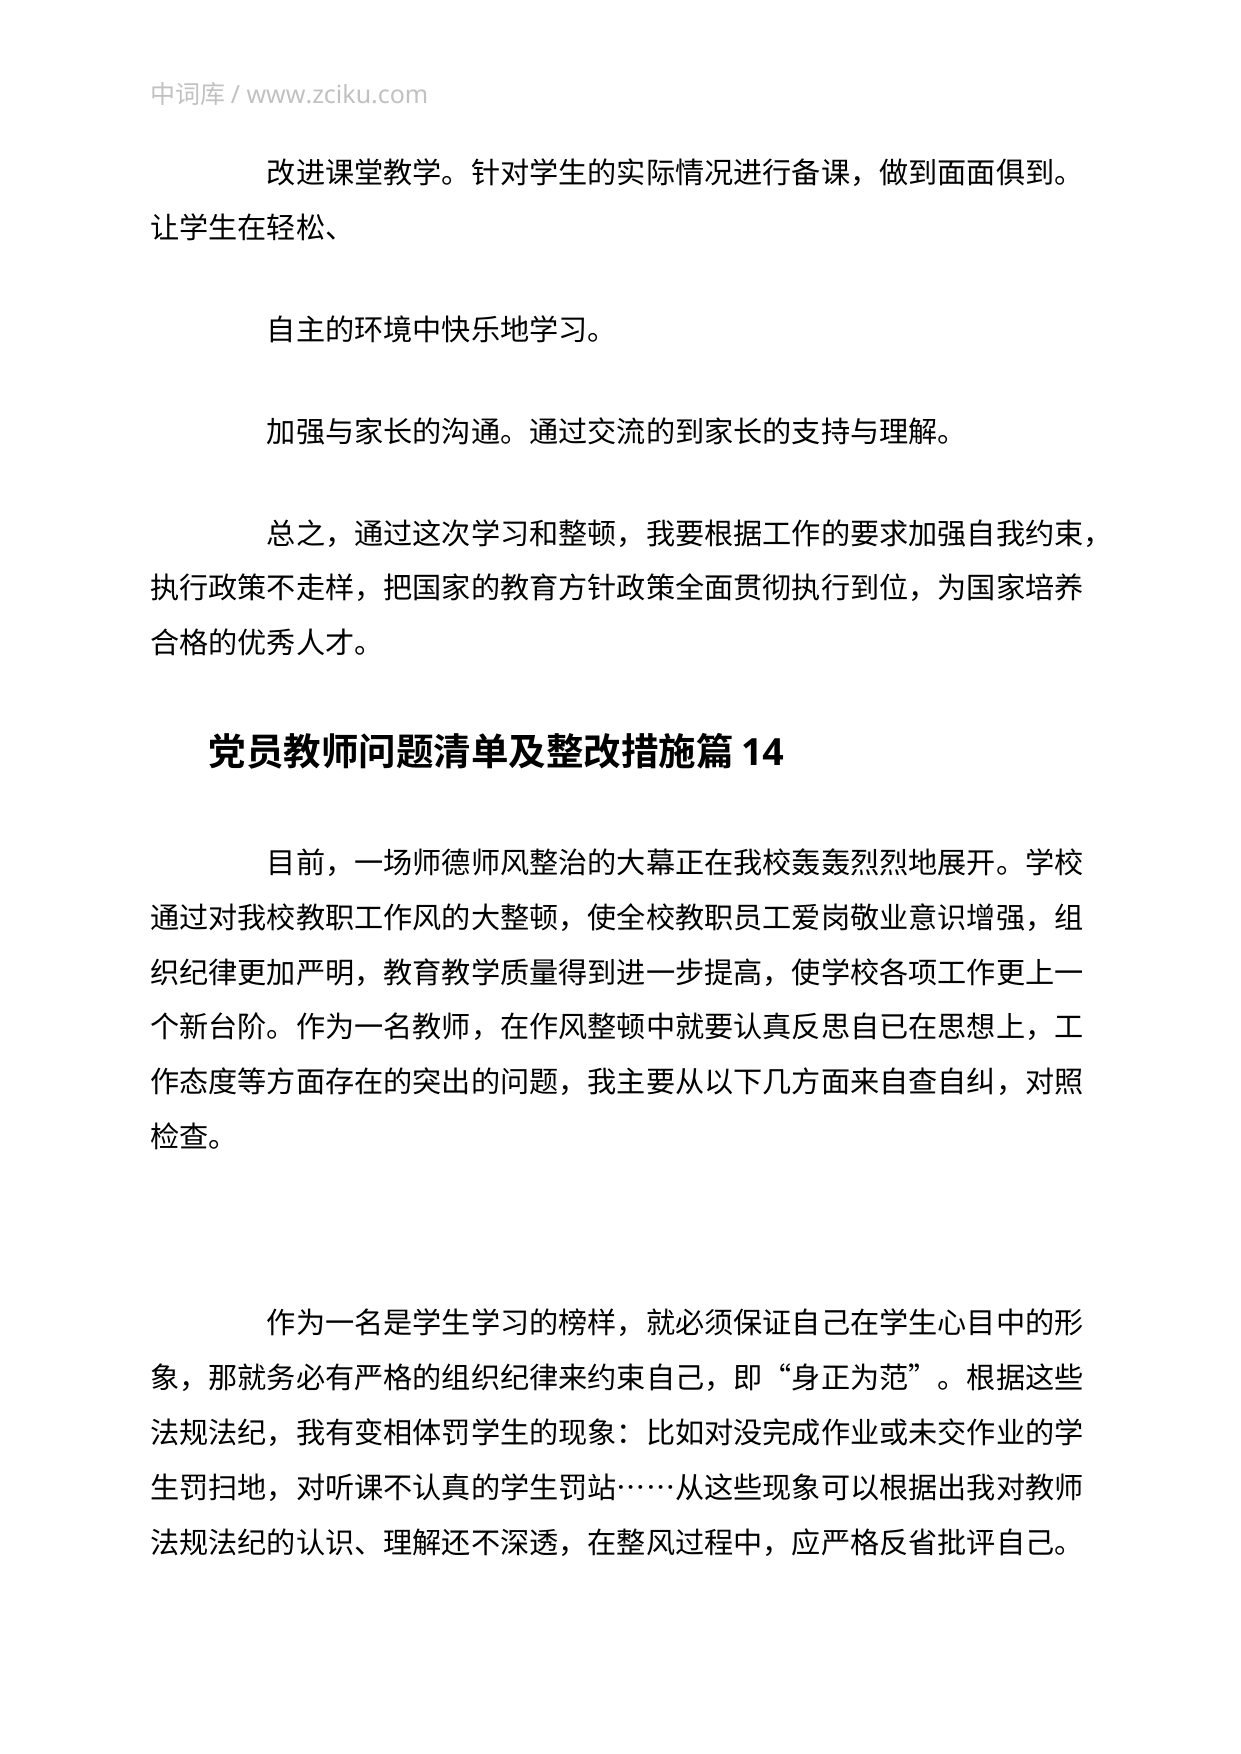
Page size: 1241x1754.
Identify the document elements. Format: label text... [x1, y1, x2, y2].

text 作为一名是学生学习的榜样，就必须保证自己在学生心目中的形象，那就务必有严格的组织纪律来约束自己，即“身正为范”。根据这些法规法纪，我有变相体罚学生的现象：比如对没完成作业或未交作业的学生罚扫地，对听课不认真的学生罚站……从这些现象可以根据出我对教师法规法纪的认识、理解还不深透，在整风过程中，应严格反省批评自己。 [150, 1300, 1090, 1562]
text 改进课堂教学。针对学生的实际情况进行备课，做到面面俱到。让学生在轻松、 [150, 150, 1090, 247]
text 党员教师问题清单及整改措施篇14 [150, 722, 1090, 776]
text 加强与家长的沟通。通过交流的到家长的支持与理解。 [150, 408, 1090, 451]
text 总之，通过这次学习和整顿，我要根据工作的要求加强自我约束，执行政策不走样，把国家的教育方针政策全面贯彻执行到位，为国家培养合格的优秀人才。 [150, 510, 1090, 662]
text 自主的环境中快乐地学习。 [150, 307, 1090, 349]
text 目前，一场师德师风整治的大幕正在我校轰轰烈烈地展开。学校通过对我校教职工作风的大整顿，使全校教职员工爱岗敬业意识增强，组织纪律更加严明，教育教学质量得到进一步提高，使学校各项工作更上一个新台阶。作为一名教师，在作风整顿中就要认真反思自已在思想上，工作态度等方面存在的突出的问题，我主要从以下几方面来自查自纠，对照检查。 [150, 839, 1090, 1156]
